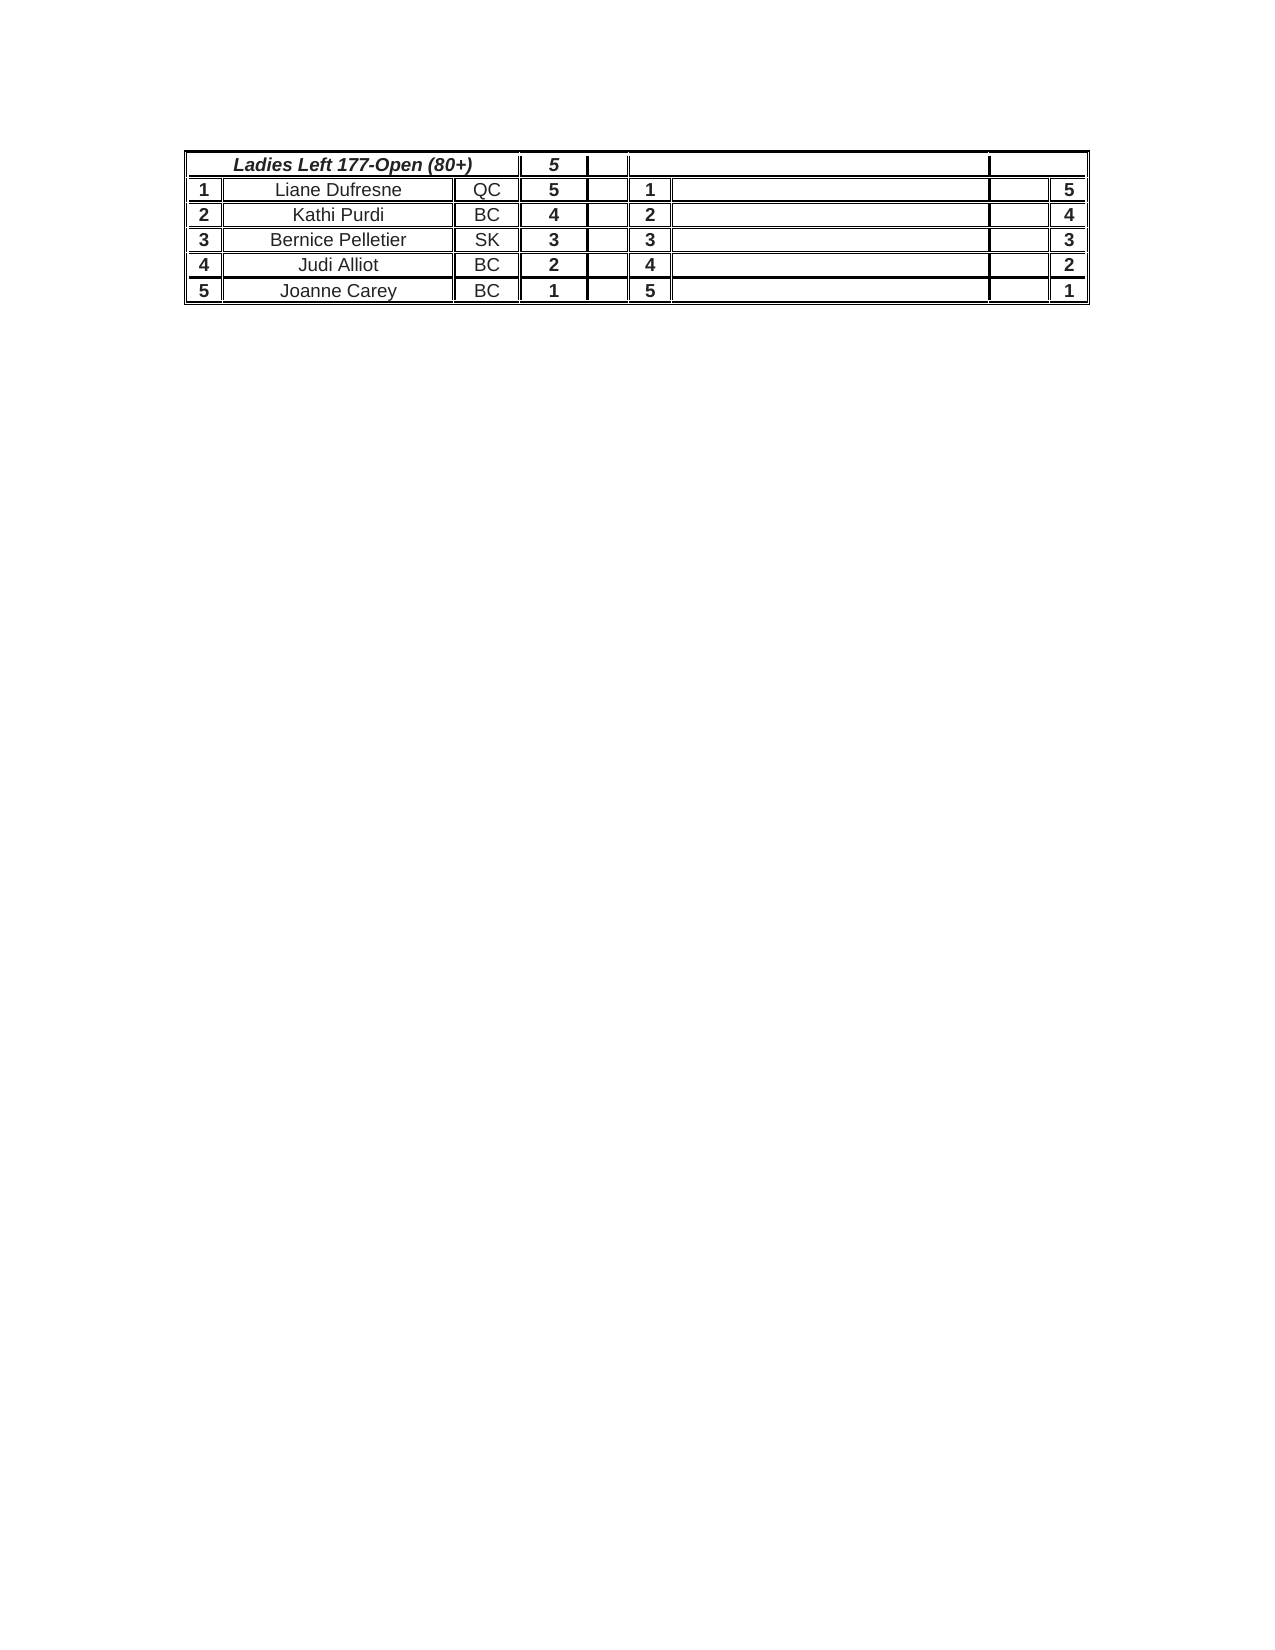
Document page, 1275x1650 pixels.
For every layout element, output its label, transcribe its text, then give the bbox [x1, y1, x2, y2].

table_cell [589, 254, 627, 276]
table_cell [991, 229, 1048, 251]
table_cell 1 [1050, 276, 1087, 301]
table_cell 5 [187, 276, 223, 301]
table_cell [673, 179, 988, 200]
table_cell 1 [520, 279, 587, 301]
table_cell 2 [1050, 251, 1088, 276]
table_cell 5 [520, 153, 587, 175]
table_cell 3 [522, 229, 586, 251]
table_cell [587, 153, 628, 175]
table_cell QC [456, 179, 518, 200]
table_cell Judi Alliot [224, 254, 452, 276]
table_cell [671, 279, 989, 301]
table_cell BC [456, 204, 518, 226]
table_cell 2 [522, 254, 586, 276]
table_cell [989, 153, 1087, 175]
table_cell 1 [187, 175, 221, 200]
table_cell Liane Dufresne [224, 179, 452, 200]
table_cell 3 [1050, 226, 1088, 251]
table_cell [589, 204, 627, 226]
table_cell 5 [629, 279, 671, 301]
table_cell 4 [522, 204, 586, 226]
table_cell [589, 229, 627, 251]
table_cell [989, 279, 1050, 301]
table_cell [629, 152, 989, 175]
table_cell Joanne Carey [223, 276, 454, 301]
table_cell 5 [522, 179, 586, 200]
table_cell BC [456, 254, 518, 276]
table_cell [673, 254, 988, 276]
table_cell [673, 229, 988, 251]
table_cell [991, 204, 1048, 226]
table_cell 4 [1051, 200, 1087, 226]
table_cell Bernice Pelletier [224, 229, 452, 251]
table_cell 4 [630, 254, 670, 276]
table_cell 4 [185, 251, 223, 276]
table_cell 5 [1051, 175, 1087, 200]
table_cell [589, 179, 627, 200]
table_cell 3 [185, 226, 223, 251]
table_cell Kathi Purdi [224, 204, 452, 226]
table_cell 2 [187, 200, 221, 226]
table_cell BC [454, 276, 520, 301]
table_cell 3 [630, 229, 670, 251]
table_cell [991, 254, 1048, 276]
table_cell Ladies Left 177-Open (80+) [187, 152, 520, 175]
table_cell 2 [630, 204, 670, 226]
table_cell 1 [630, 179, 670, 200]
table_cell [991, 179, 1048, 200]
table_cell [673, 204, 988, 226]
table_cell SK [456, 229, 518, 251]
table_cell [587, 279, 628, 301]
